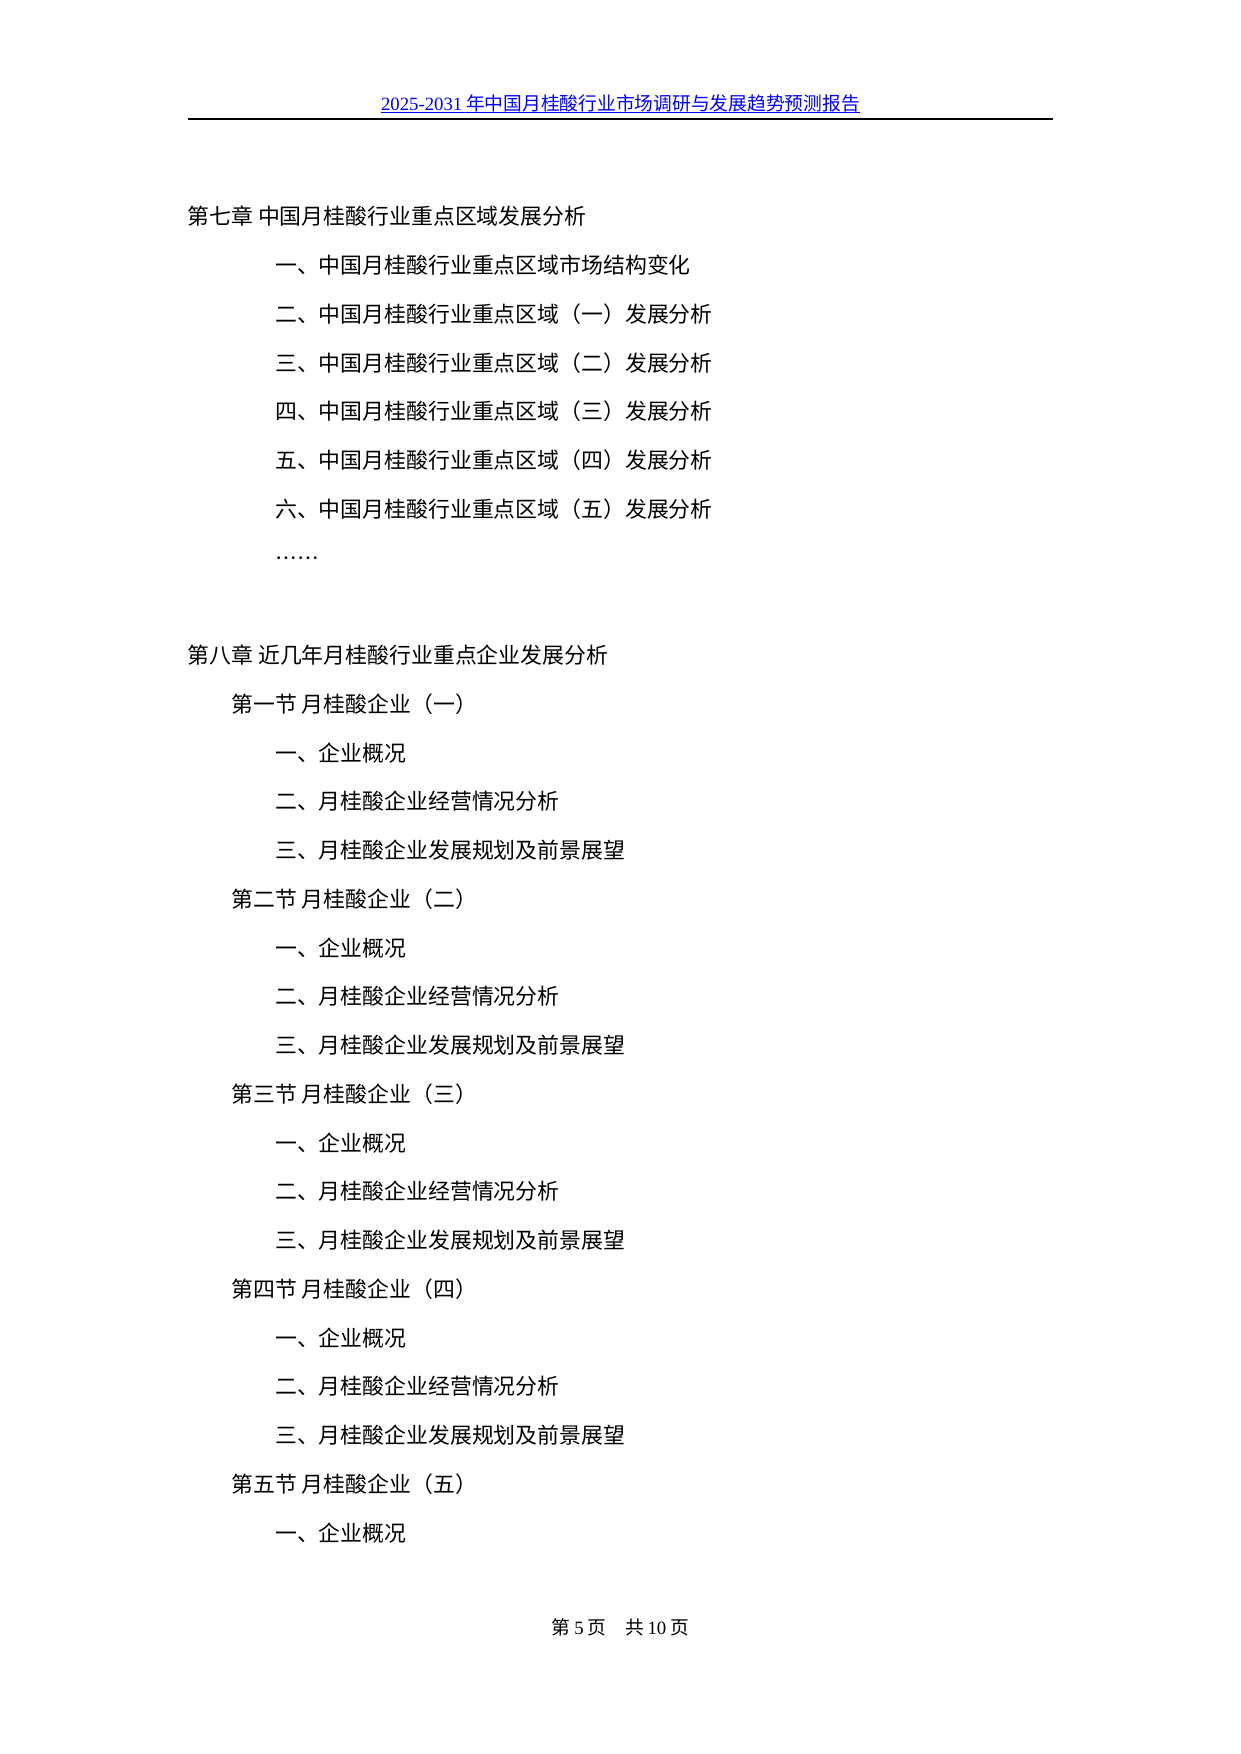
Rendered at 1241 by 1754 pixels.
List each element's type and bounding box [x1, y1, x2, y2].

text [187, 150, 1053, 1548]
